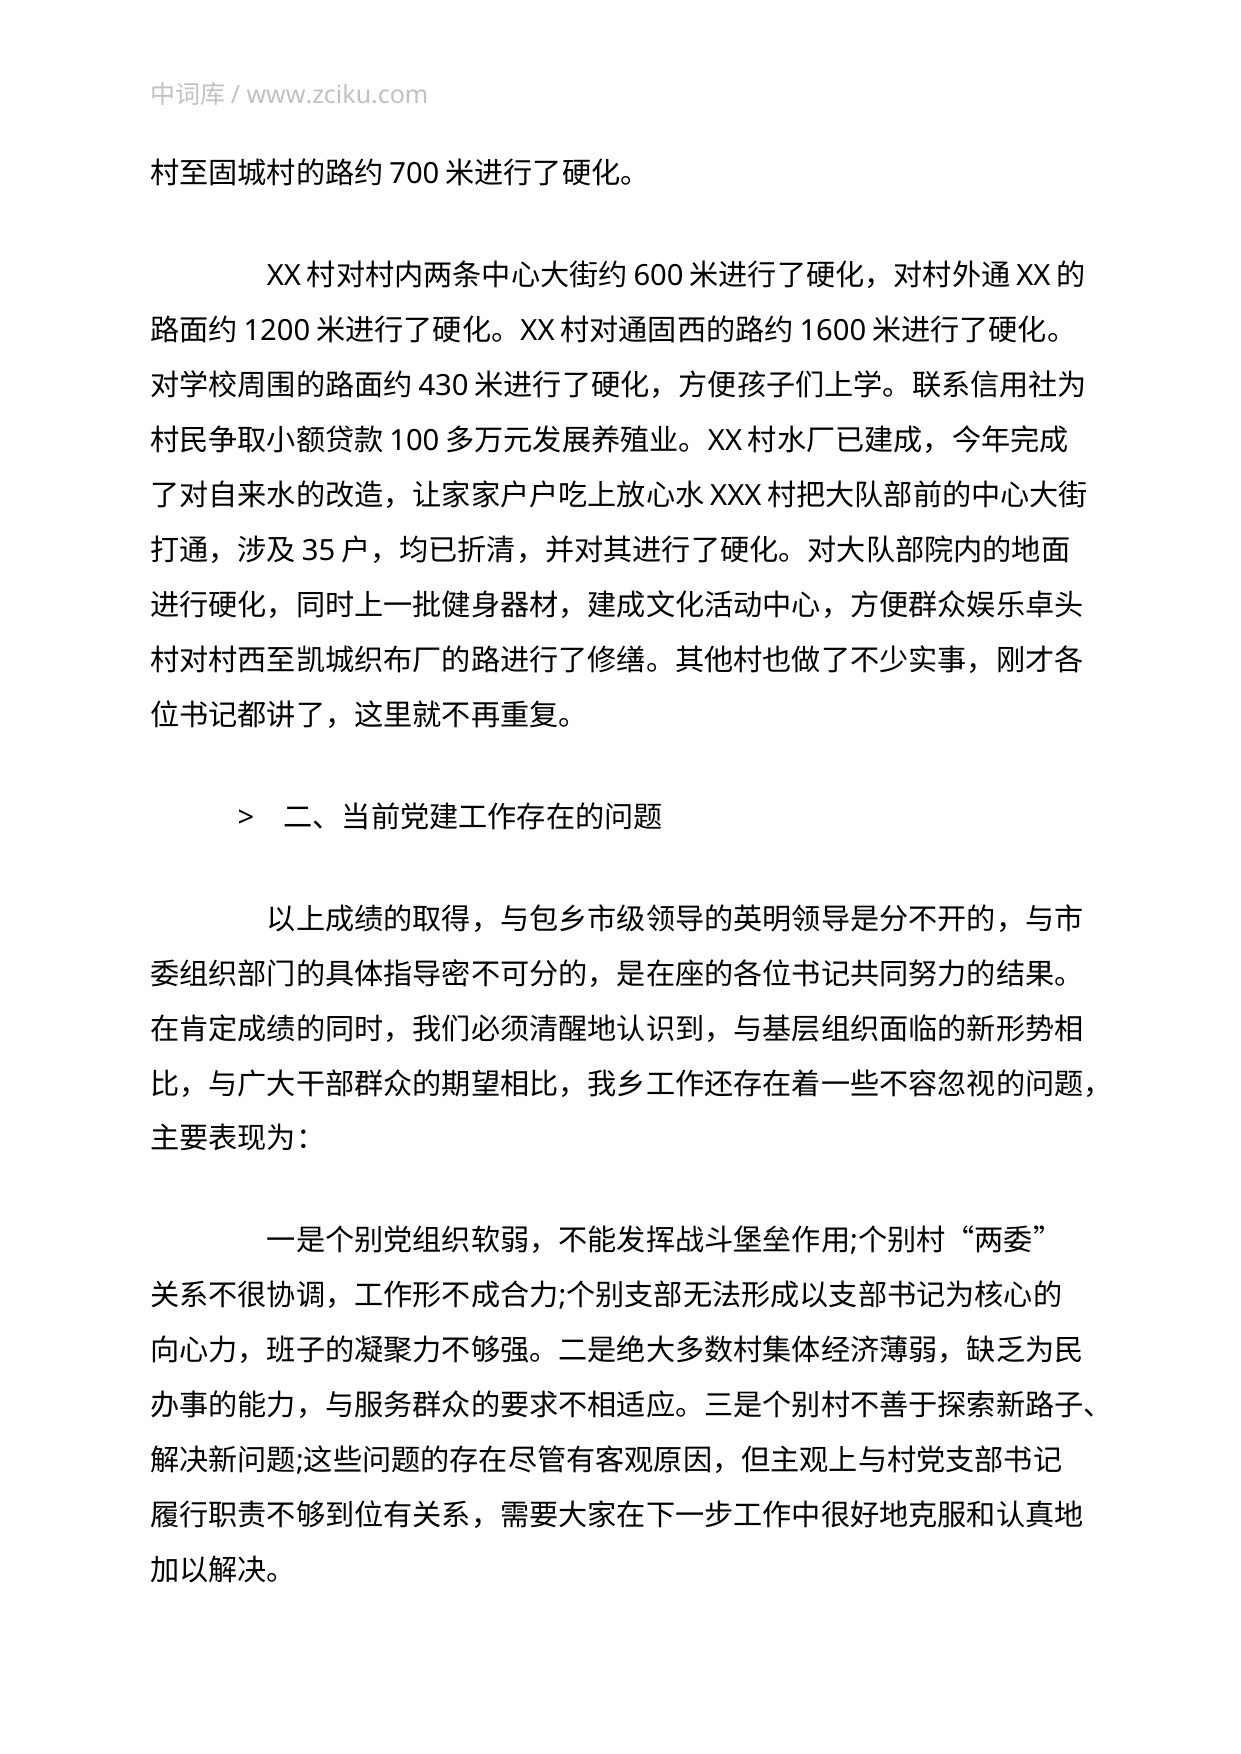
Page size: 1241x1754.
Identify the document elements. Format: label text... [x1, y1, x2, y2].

text > 二、当前党建工作存在的问题 [150, 793, 1090, 836]
text 一是个别党组织软弱，不能发挥战斗堡垒作用;个别村“两委”关系不很协调，工作形不成合力;个别支部无法形成以支部书记为核心的向心力，班子的凝聚力不够强。二是绝大多数村集体经济薄弱，缺乏为民办事的能力，与服务群众的要求不相适应。三是个别村不善于探索新路子、解决新问题;这些问题的存在尽管有客观原因，但主观上与村党支部书记履行职责不够到位有关系，需要大家在下一步工作中很好地克服和认真地加以解决。 [150, 1217, 1090, 1589]
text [150, 150, 1090, 192]
text 以上成绩的取得，与包乡市级领导的英明领导是分不开的，与市委组织部门的具体指导密不可分的，是在座的各位书记共同努力的结果。在肯定成绩的同时，我们必须清醒地认识到，与基层组织面临的新形势相比，与广大干部群众的期望相比，我乡工作还存在着一些不容忽视的问题，主要表现为： [150, 896, 1090, 1157]
text XX村对村内两条中心大街约600米进行了硬化，对村外通XX的路面约1200米进行了硬化。XX村对通固西的路约1600米进行了硬化。对学校周围的路面约430米进行了硬化，方便孩子们上学。联系信用社为村民争取小额贷款100多万元发展养殖业。XX村水厂已建成，今年完成了对自来水的改造，让家家户户吃上放心水XXX村把大队部前的中心大街打通，涉及35户，均已折清，并对其进行了硬化。对大队部院内的地面进行硬化，同时上一批健身器材，建成文化活动中心，方便群众娱乐卓头村对村西至凯城织布厂的路进行了修缮。其他村也做了不少实事，刚才各位书记都讲了，这里就不再重复。 [150, 252, 1090, 734]
